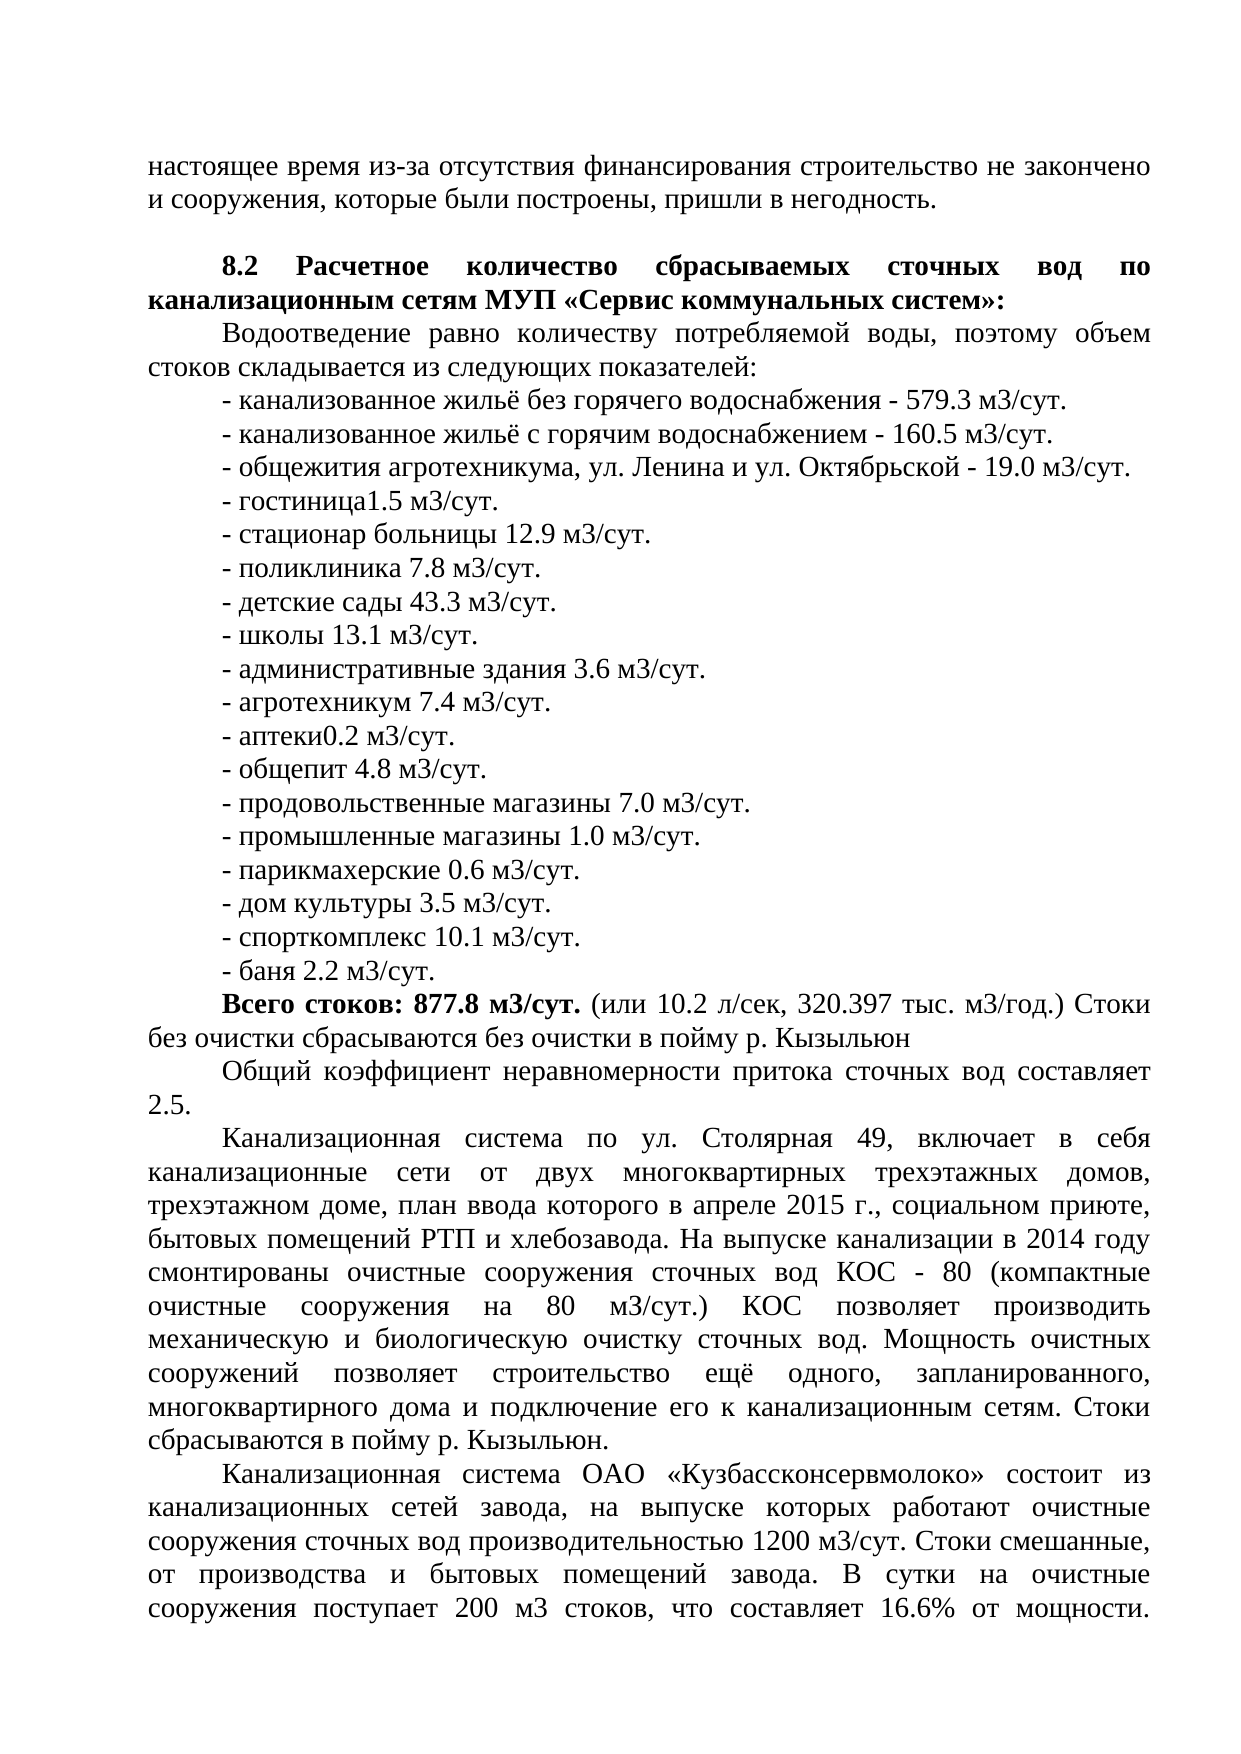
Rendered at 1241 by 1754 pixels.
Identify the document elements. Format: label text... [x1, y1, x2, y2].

text - аптеки0.2 м3/сут. [148, 718, 1152, 751]
text - детские сады 43.3 м3/сут. [148, 584, 1152, 617]
text - общежития агротехникума, ул. Ленина и ул. Октябрьской - 19.0 м3/сут. [148, 449, 1152, 483]
text - парикмахерские 0.6 м3/сут. [148, 852, 1152, 886]
text - канализованное жильё без горячего водоснабжения - 579.3 м3/сут. [148, 382, 1152, 416]
text - спорткомплекс 10.1 м3/сут. [148, 919, 1152, 953]
text - агротехникум 7.4 м3/сут. [148, 684, 1152, 718]
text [148, 1456, 1152, 1623]
text - канализованное жильё с горячим водоснабжением - 160.5 м3/сут. [148, 416, 1152, 449]
text - общепит 4.8 м3/сут. [148, 751, 1152, 785]
text - промышленные магазины 1.0 м3/сут. [148, 818, 1152, 852]
text - стационар больницы 12.9 м3/сут. [148, 517, 1152, 550]
text Всего стоков: 877.8 м3/сут. (или 10.2 л/сек, 320.397 тыс. м3/год.) Стоки без очистки сбрасываются без очистки в пойму р. Кызыльюн [148, 986, 1152, 1053]
text - дом культуры 3.5 м3/сут. [148, 886, 1152, 919]
text Общий коэффициент неравномерности притока сточных вод составляет 2.5. [148, 1053, 1152, 1120]
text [148, 148, 1152, 215]
text - школы 13.1 м3/сут. [148, 617, 1152, 651]
text Водоотведение равно количеству потребляемой воды, поэтому объем стоков складывается из следующих показателей: [148, 315, 1152, 382]
text Канализационная система по ул. Столярная 49, включает в себя канализационные сети от двух многоквартирных трехэтажных домов, трехэтажном доме, план ввода которого в апреле 2015 г., социальном приюте, бытовых помещений РТП и хлебозавода. На выпуске канализации в 2014 году смонтированы очистные сооружения сточных вод КОС - 80 (компактные очистные сооружения на 80 мЗ/сут.) КОС позволяет производить механическую и биологическую очистку сточных вод. Мощность очистных сооружений позволяет строительство ещё одного, запланированного, многоквартирного дома и подключение его к канализационным сетям. Стоки сбрасываются в пойму р. Кызыльюн. [148, 1120, 1152, 1456]
text 8.2 Расчетное количество сбрасываемых сточных вод по канализационным сетям МУП «Сервис коммунальных систем»: [148, 248, 1152, 315]
text - гостиница1.5 м3/сут. [148, 483, 1152, 517]
text - административные здания 3.6 м3/сут. [148, 651, 1152, 684]
text - продовольственные магазины 7.0 м3/сут. [148, 785, 1152, 818]
text - баня 2.2 м3/сут. [148, 953, 1152, 986]
text - поликлиника 7.8 м3/сут. [148, 550, 1152, 584]
